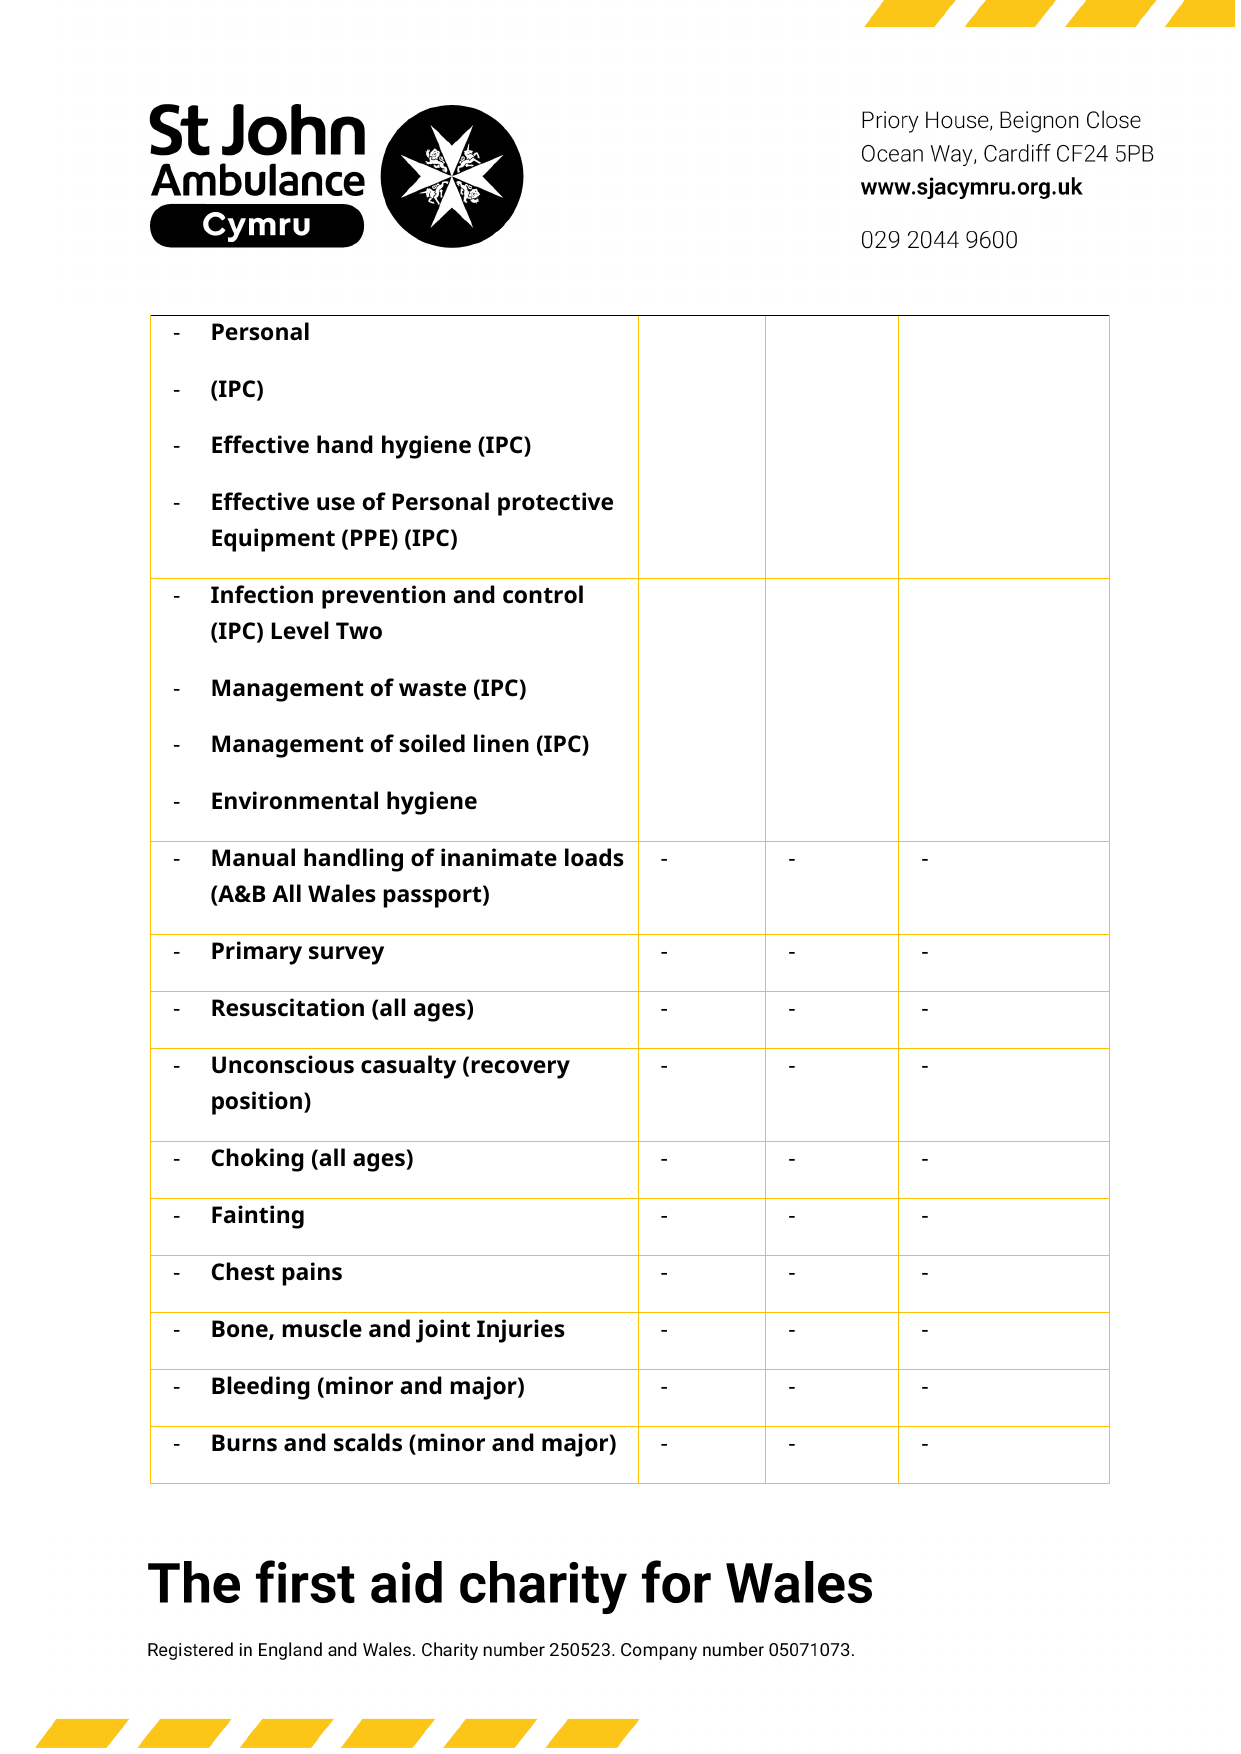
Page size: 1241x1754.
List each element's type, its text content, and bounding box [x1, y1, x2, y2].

table_cell [899, 579, 1109, 841]
table_cell [899, 1199, 1109, 1255]
table_cell [766, 1142, 898, 1198]
table_cell [766, 1313, 898, 1369]
table_cell Burns and scalds (minor and major) [151, 1427, 638, 1483]
table_cell [766, 579, 898, 841]
table_cell Fainting [151, 1199, 638, 1255]
table_cell [899, 992, 1109, 1048]
table_cell [899, 1427, 1109, 1483]
table_cell [639, 1427, 765, 1483]
table_cell [639, 1370, 765, 1426]
table_cell [639, 316, 765, 578]
table_cell [766, 935, 898, 991]
table_cell Resuscitation (all ages) [151, 992, 638, 1048]
table_cell [899, 1370, 1109, 1426]
table_cell [766, 316, 898, 578]
table_cell [639, 1049, 765, 1141]
table_cell [766, 1370, 898, 1426]
table_cell [639, 935, 765, 991]
picture [52, 0, 1236, 300]
table_cell [766, 1199, 898, 1255]
table_cell Choking (all ages) [151, 1142, 638, 1198]
table_cell [639, 992, 765, 1048]
table_cell Chest pains [151, 1256, 638, 1312]
table_cell [639, 1256, 765, 1312]
table_cell [899, 935, 1109, 991]
table_cell [766, 1256, 898, 1312]
table_cell Bleeding (minor and major) [151, 1370, 638, 1426]
table_cell [899, 1049, 1109, 1141]
table_cell [639, 579, 765, 841]
table_cell [766, 1049, 898, 1141]
table_cell [639, 842, 765, 934]
table_cell [639, 1313, 765, 1369]
table_cell [639, 1142, 765, 1198]
table_cell [899, 842, 1109, 934]
table_cell [899, 1142, 1109, 1198]
table_cell Bone, muscle and joint Injuries [151, 1313, 638, 1369]
table_cell [766, 992, 898, 1048]
table_cell [899, 316, 1109, 578]
picture [35, 1518, 1239, 1748]
table_cell [766, 1427, 898, 1483]
table_cell Primary survey [151, 935, 638, 991]
table_cell [899, 1256, 1109, 1312]
table_cell [639, 1199, 765, 1255]
table_cell Manual handling of inanimate loads (A&B All Wales passport) [151, 842, 638, 934]
table_cell [899, 1313, 1109, 1369]
table_cell [766, 842, 898, 934]
table_cell Unconscious casualty (recovery position) [151, 1049, 638, 1141]
table_cell Infection prevention and control (IPC) Level Two Management of waste (IPC) Management of soiled linen (IPC) Environmental hygiene [151, 579, 638, 841]
